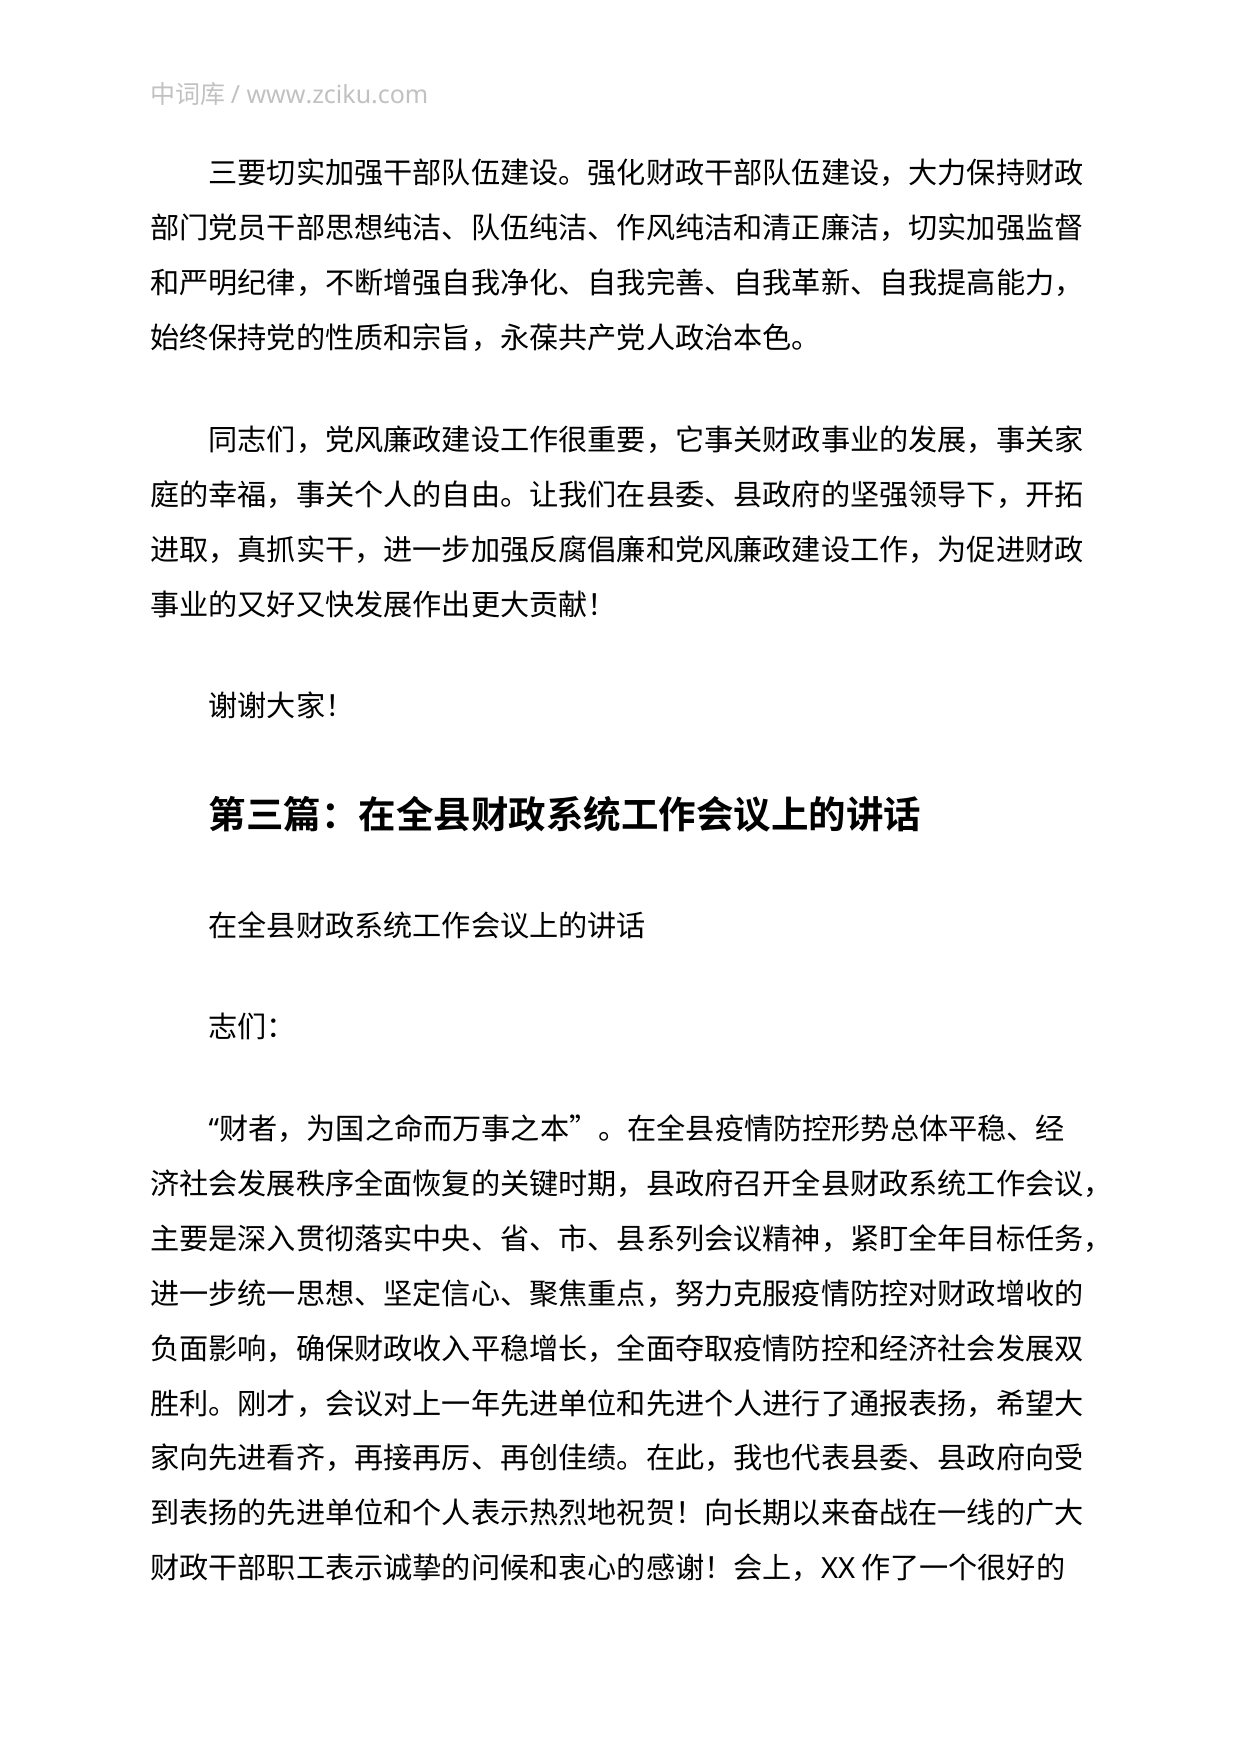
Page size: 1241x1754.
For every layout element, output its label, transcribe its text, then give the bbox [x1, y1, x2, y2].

text 第三篇：在全县财政系统工作会议上的讲话 [150, 785, 1090, 839]
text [150, 1106, 1090, 1587]
text 同志们，党风廉政建设工作很重要，它事关财政事业的发展，事关家庭的幸福，事关个人的自由。让我们在县委、县政府的坚强领导下，开拓进取，真抓实干，进一步加强反腐倡廉和党风廉政建设工作，为促进财政事业的又好又快发展作出更大贡献！ [150, 416, 1090, 623]
text 三要切实加强干部队伍建设。强化财政干部队伍建设，大力保持财政部门党员干部思想纯洁、队伍纯洁、作风纯洁和清正廉洁，切实加强监督和严明纪律，不断增强自我净化、自我完善、自我革新、自我提高能力，始终保持党的性质和宗旨，永葆共产党人政治本色。 [150, 150, 1090, 357]
text 谢谢大家！ [150, 683, 1090, 725]
text 在全县财政系统工作会议上的讲话 [150, 902, 1090, 944]
text 志们： [150, 1004, 1090, 1046]
